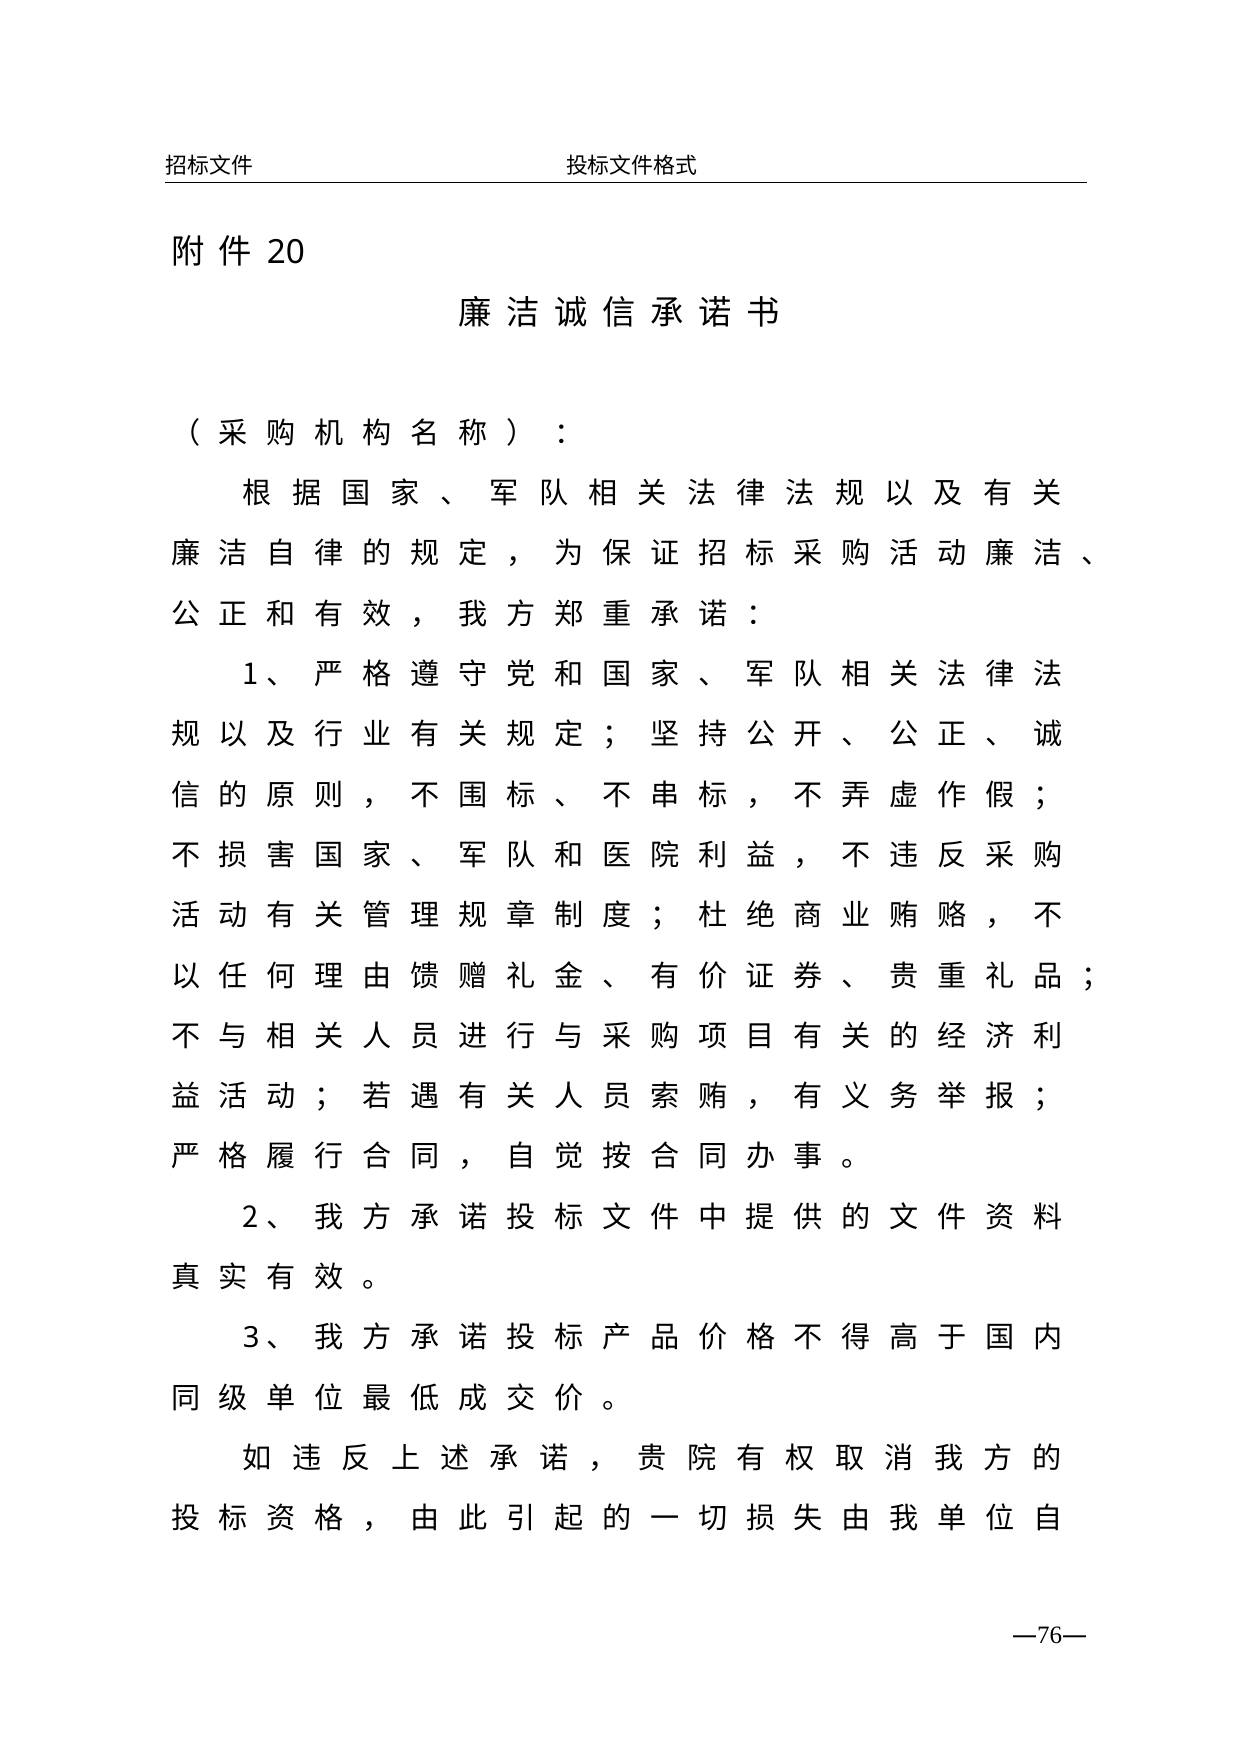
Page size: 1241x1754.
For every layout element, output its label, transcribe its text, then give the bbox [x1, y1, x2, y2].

text 廉洁诚信承诺书 [171, 280, 1081, 340]
text 1、严格遵守党和国家、军队相关法律法规以及行业有关规定；坚持公开、公正、诚信的原则，不围标、不串标，不弄虚作假；不损害国家、军队和医院利益，不违反采购活动有关管理规章制度；杜绝商业贿赂，不以任何理由馈赠礼金、有价证券、贵重礼品；不与相关人员进行与采购项目有关的经济利益活动；若遇有关人员索贿，有义务举报；严格履行合同，自觉按合同办事。 [171, 642, 1081, 1184]
text （采购机构名称）： [171, 400, 1081, 461]
text 根据国家、军队相关法律法规以及有关廉洁自律的规定，为保证招标采购活动廉洁、公正和有效，我方郑重承诺： [171, 461, 1081, 642]
text 附件20 [171, 219, 1081, 280]
text 3、我方承诺投标产品价格不得高于国内同级单位最低成交价。 [171, 1305, 1081, 1426]
text 2、我方承诺投标文件中提供的文件资料真实有效。 [171, 1184, 1081, 1305]
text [171, 1426, 1081, 1546]
